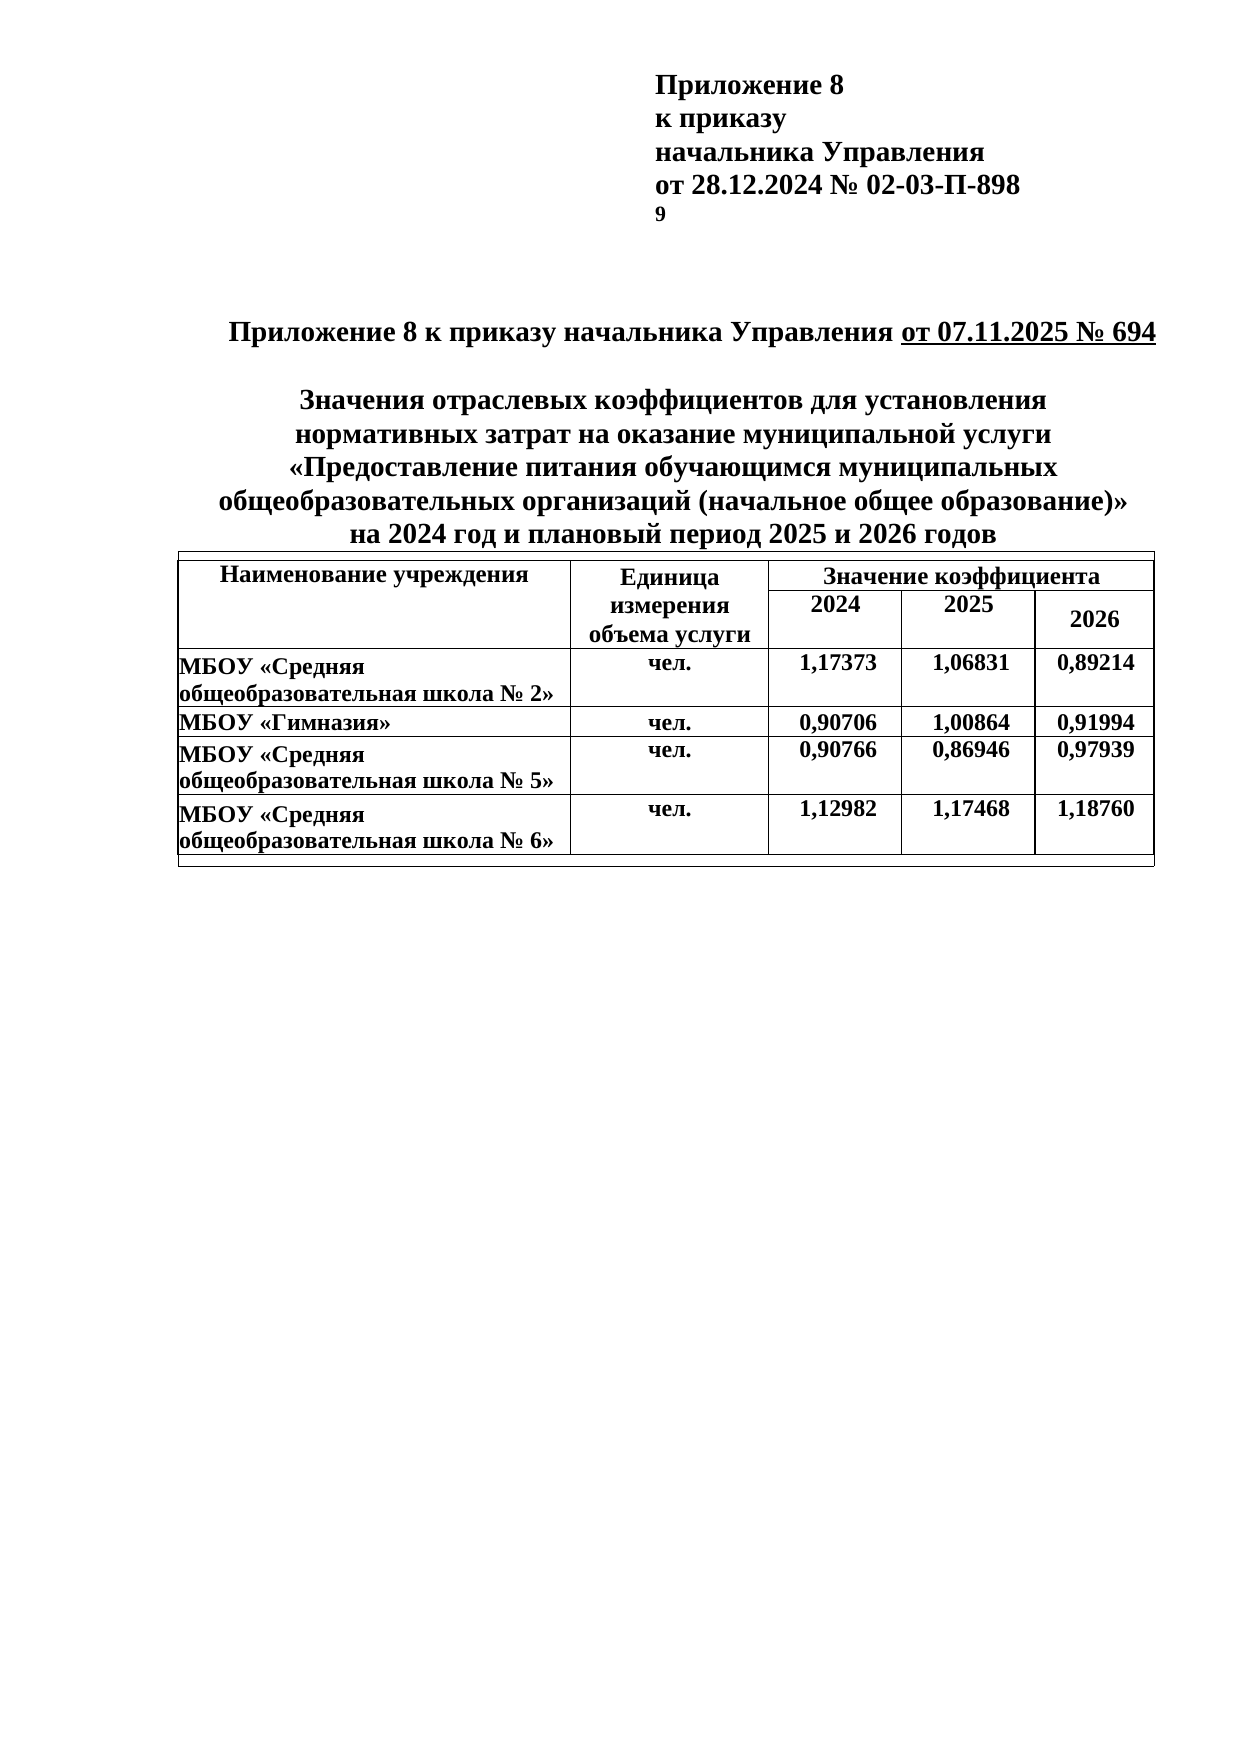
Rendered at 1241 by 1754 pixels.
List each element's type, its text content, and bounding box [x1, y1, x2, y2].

table_cell чел. [571, 707, 768, 736]
table_cell МБОУ «Средняя общеобразовательная школа № 2» [179, 649, 570, 706]
table_cell 2025 [902, 591, 1034, 648]
table_header Единица измерения объема услуги [571, 561, 768, 648]
table_cell 2024 [769, 591, 901, 648]
table_cell 1,17468 [902, 795, 1034, 854]
table_cell 1,00864 [902, 707, 1034, 736]
table_header Наименование учреждения [179, 561, 570, 648]
table_cell чел. [571, 737, 768, 794]
table_header Значение коэффициента [769, 561, 1153, 590]
table_cell 0,97939 [1036, 737, 1153, 794]
table_cell МБОУ «Средняя общеобразовательная школа № 6» [179, 795, 570, 854]
table_cell чел. [571, 795, 768, 854]
table_cell 0,86946 [902, 737, 1034, 794]
table_cell 1,06831 [902, 649, 1034, 706]
table_cell 0,89214 [1036, 649, 1153, 706]
table_cell 2026 [1036, 591, 1153, 648]
table_cell 0,91994 [1036, 707, 1153, 736]
table_cell 0,90706 [769, 707, 901, 736]
table_cell МБОУ «Средняя общеобразовательная школа № 5» [179, 737, 570, 794]
table_cell 1,17373 [769, 649, 901, 706]
table_cell чел. [571, 649, 768, 706]
text Значения отраслевых коэффициентов для установления нормативных затрат на оказание муниципальной услуги «Предоставление питания обучающимся муниципальных общеобразовательных организаций (начальное общее образование)» на 2024 год и плановый период 2025 и 2026 годов [190, 383, 1156, 551]
table_cell 1,18760 [1036, 795, 1153, 854]
table_cell 1,12982 [769, 795, 901, 854]
text Приложение 8 к приказу начальника Управления от 07.11.2025 № 694 [176, 315, 1156, 348]
table_cell МБОУ «Гимназия» [179, 707, 570, 736]
table_cell 0,90766 [769, 737, 901, 794]
